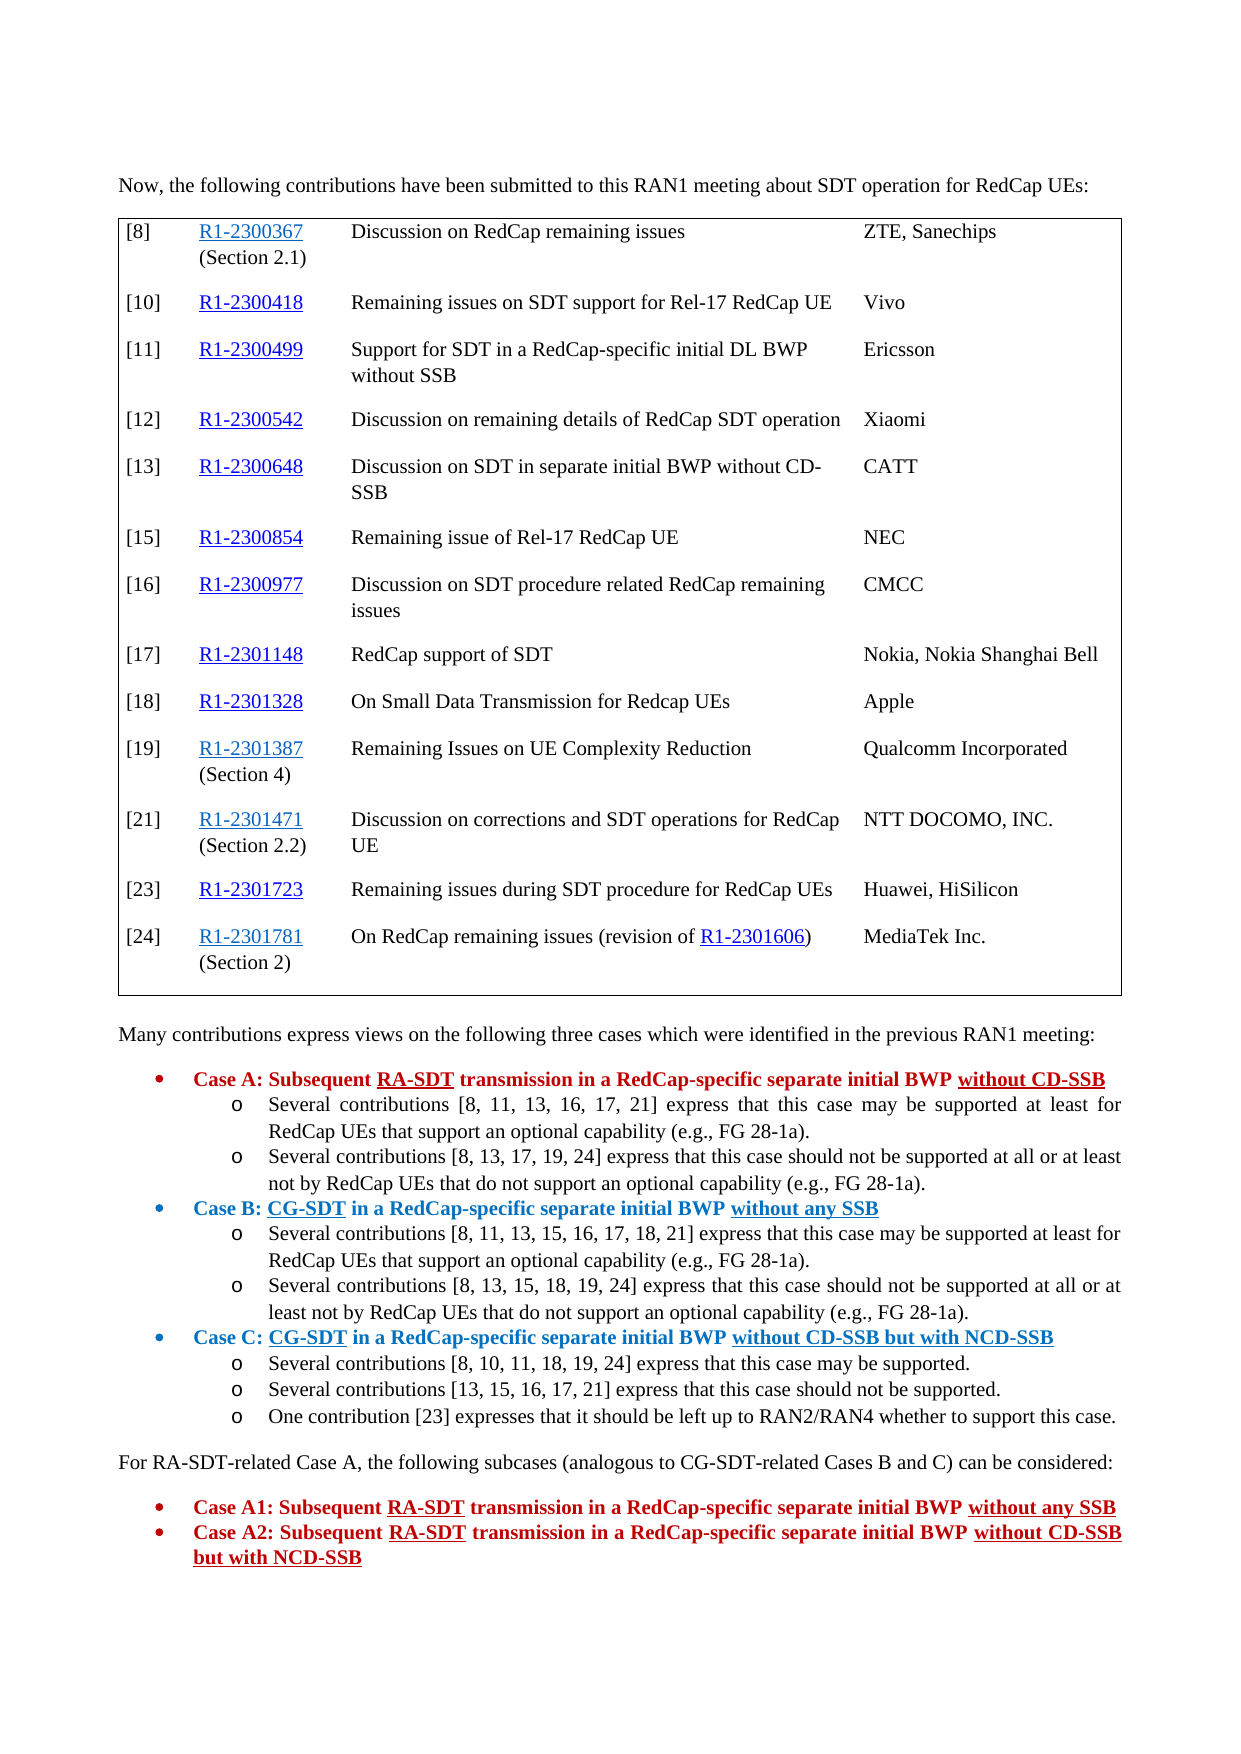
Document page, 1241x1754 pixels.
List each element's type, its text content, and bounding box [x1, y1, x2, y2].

table_cell Remaining issues during SDT procedure for RedCap UEs [344, 877, 856, 924]
table_header Discussion on RedCap remaining issues [344, 219, 856, 290]
table_cell [19] [119, 736, 192, 807]
text Many contributions express views on the following three cases which were identified in the previous RAN1 meeting: [118, 996, 1122, 1046]
table_header [8] [119, 219, 192, 290]
table_cell [16] [119, 572, 192, 642]
table_cell Support for SDT in a RedCap-specific initial DL BWP without SSB [344, 337, 856, 407]
table_cell RedCap support of SDT [344, 642, 856, 689]
table_cell MediaTek Inc. [856, 924, 1121, 995]
table_cell Remaining issues on SDT support for Rel-17 RedCap UE [344, 290, 856, 337]
table_cell R1-2300854 [192, 525, 343, 572]
table_cell On RedCap remaining issues (revision of R1-2301606) [344, 924, 856, 995]
table_cell R1-2300418 [192, 290, 343, 337]
table_cell Remaining issue of Rel-17 RedCap UE [344, 525, 856, 572]
table_cell Discussion on corrections and SDT operations for RedCap UE [344, 807, 856, 877]
table_cell CATT [856, 454, 1121, 525]
table_cell Remaining Issues on UE Complexity Reduction [344, 736, 856, 807]
table_cell Vivo [856, 290, 1121, 337]
table_cell [23] [119, 877, 192, 924]
table_cell R1-2301781 (Section 2) [192, 924, 343, 995]
table_cell Huawei, HiSilicon [856, 877, 1121, 924]
table_cell [17] [119, 642, 192, 689]
list Case B: CG-SDT in a RedCap-specific separate initial BWP without any SSB [156, 1196, 1122, 1220]
table_cell Ericsson [856, 337, 1121, 407]
table_header R1-2300367 (Section 2.1) [192, 219, 343, 290]
table_cell R1-2301723 [192, 877, 343, 924]
table_cell R1-2301387 (Section 4) [192, 736, 343, 807]
table_header ZTE, Sanechips [856, 219, 1121, 290]
table_cell Discussion on SDT in separate initial BWP without CD-SSB [344, 454, 856, 525]
text Now, the following contributions have been submitted to this RAN1 meeting about SDT operation for RedCap UEs: [118, 147, 1122, 197]
list Case A: Subsequent RA-SDT transmission in a RedCap-specific separate initial BWP without CD-SSB [156, 1066, 1122, 1091]
list Several contributions [8, 10, 11, 18, 19, 24] express that this case may be supported. [231, 1350, 1122, 1376]
table_cell Xiaomi [856, 407, 1121, 454]
table_cell R1-2300499 [192, 337, 343, 407]
list Several contributions [8, 13, 15, 18, 19, 24] express that this case should not be supported at all or at least not by RedCap UEs that do not support an optional capability (e.g., FG 28-1a). [231, 1273, 1122, 1324]
table_cell R1-2301148 [192, 642, 343, 689]
table_cell [24] [119, 924, 192, 995]
table_cell [11] [119, 337, 192, 407]
list Several contributions [8, 11, 13, 15, 16, 17, 18, 21] express that this case may be supported at least for RedCap UEs that support an optional capability (e.g., FG 28-1a). [231, 1221, 1122, 1272]
table_cell R1-2301328 [192, 689, 343, 736]
table_cell [13] [119, 454, 192, 525]
list Case C: CG-SDT in a RedCap-specific separate initial BWP without CD-SSB but with NCD-SSB [156, 1325, 1122, 1349]
table_cell R1-2300977 [192, 572, 343, 642]
table_cell CMCC [856, 572, 1121, 642]
table_cell On Small Data Transmission for Redcap UEs [344, 689, 856, 736]
table_cell NEC [856, 525, 1121, 572]
table_cell Apple [856, 689, 1121, 736]
table_cell NTT DOCOMO, INC. [856, 807, 1121, 877]
table_cell Discussion on remaining details of RedCap SDT operation [344, 407, 856, 454]
list Several contributions [8, 13, 17, 19, 24] express that this case should not be supported at all or at least not by RedCap UEs that do not support an optional capability (e.g., FG 28-1a). [231, 1144, 1122, 1195]
table_cell R1-2300648 [192, 454, 343, 525]
list One contribution [23] expresses that it should be left up to RAN2/RAN4 whether to support this case. [231, 1404, 1122, 1430]
table_cell [18] [119, 689, 192, 736]
table_cell Qualcomm Incorporated [856, 736, 1121, 807]
table_cell R1-2300542 [192, 407, 343, 454]
table_cell [15] [119, 525, 192, 572]
table_cell R1-2301471 (Section 2.2) [192, 807, 343, 877]
list Case A1: Subsequent RA-SDT transmission in a RedCap-specific separate initial BWP without any SSB [156, 1495, 1122, 1519]
table_cell [10] [119, 290, 192, 337]
table_cell Discussion on SDT procedure related RedCap remaining issues [344, 572, 856, 642]
table_cell [21] [119, 807, 192, 877]
table_cell [12] [119, 407, 192, 454]
list Several contributions [8, 11, 13, 16, 17, 21] express that this case may be supported at least for RedCap UEs that support an optional capability (e.g., FG 28-1a). [231, 1092, 1122, 1143]
list Case A2: Subsequent RA-SDT transmission in a RedCap-specific separate initial BWP without CD-SSB but with NCD-SSB [156, 1520, 1122, 1569]
list Several contributions [13, 15, 16, 17, 21] express that this case should not be supported. [231, 1377, 1122, 1403]
text For RA-SDT-related Case A, the following subcases (analogous to CG-SDT-related Cases B and C) can be considered: [118, 1450, 1122, 1474]
table_cell Nokia, Nokia Shanghai Bell [856, 642, 1121, 689]
